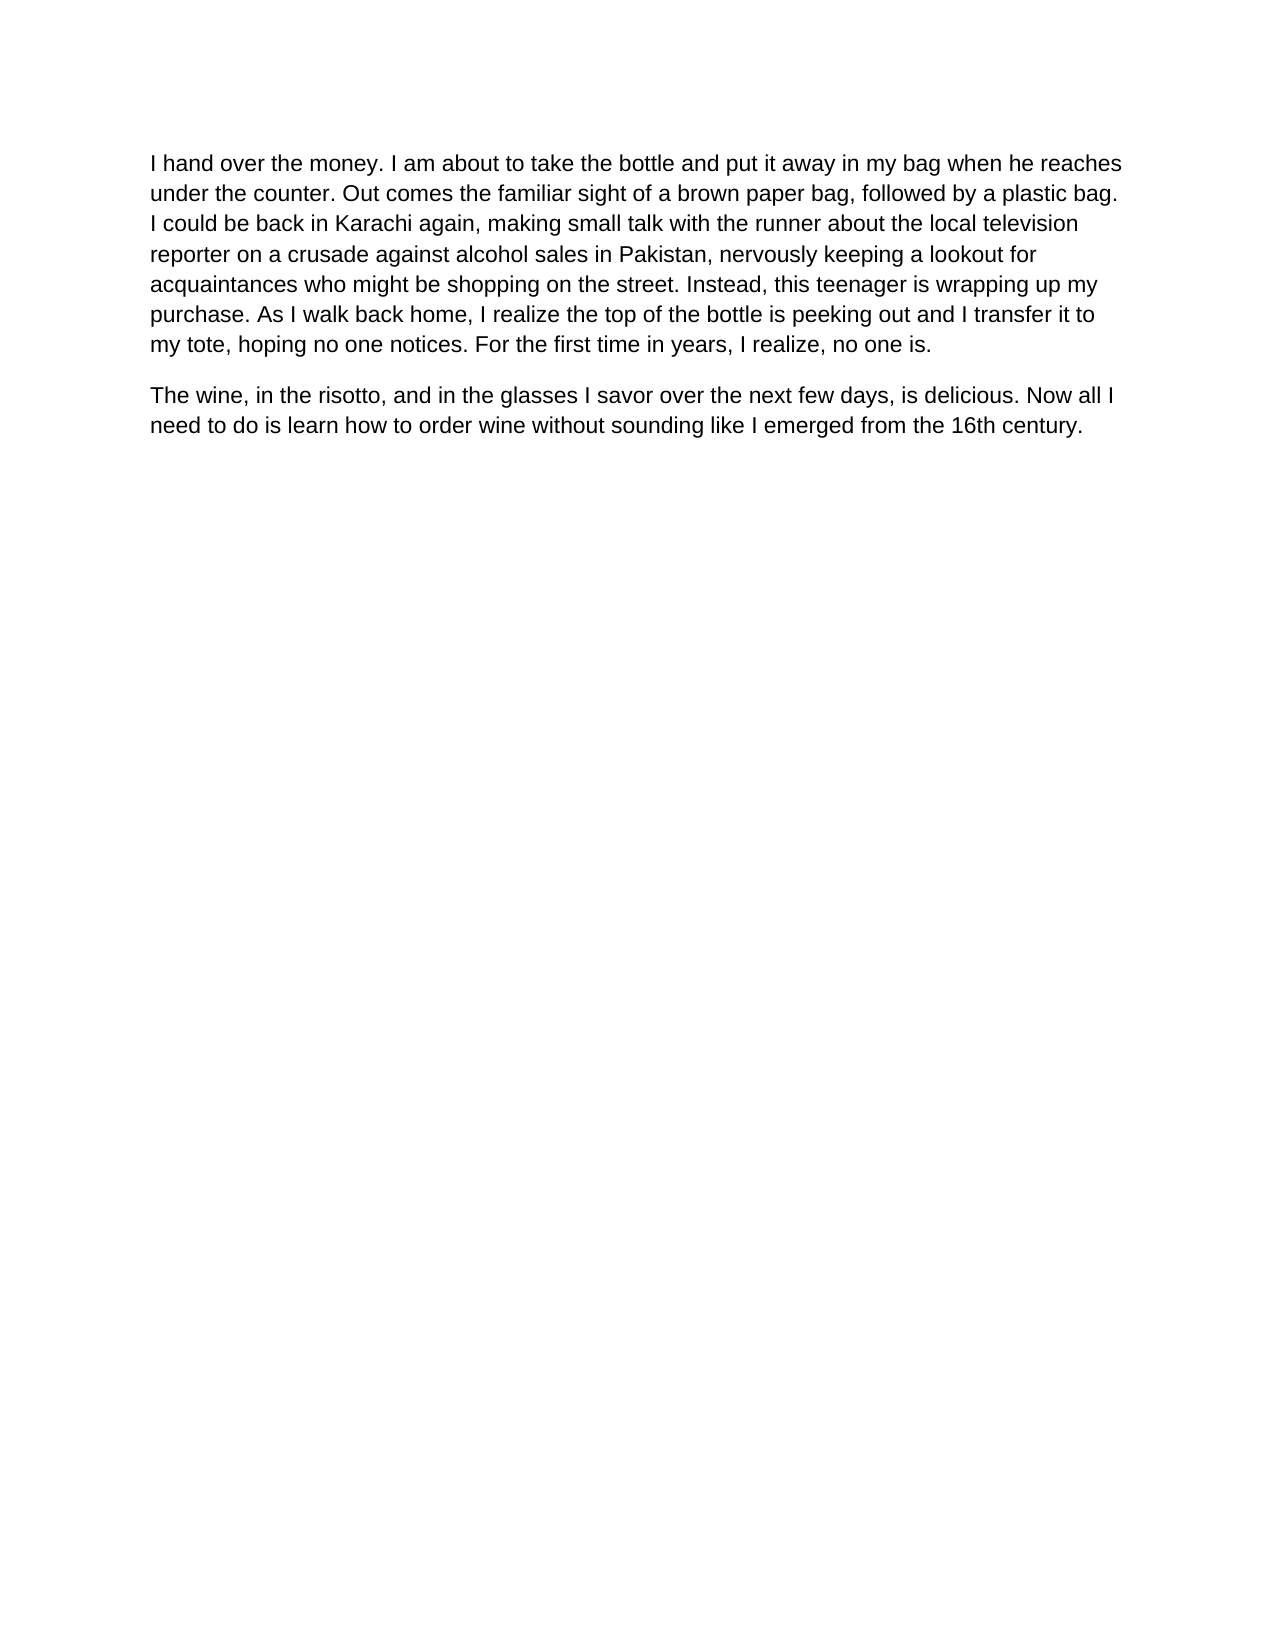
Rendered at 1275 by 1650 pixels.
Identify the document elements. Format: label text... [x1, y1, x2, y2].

text I hand over the money. I am about to take the bottle and put it away in my bag when he reaches under the counter. Out comes the familiar sight of a brown paper bag, followed by a plastic bag. I could be back in Karachi again, making small talk with the runner about the local television reporter on a crusade against alcohol sales in Pakistan, nervously keeping a lookout for acquaintances who might be shopping on the street. Instead, this teenager is wrapping up my purchase. As I walk back home, I realize the top of the bottle is peeking out and I transfer it to my tote, hoping no one notices. For the first time in years, I realize, no one is. [150, 150, 1125, 358]
text The wine, in the risotto, and in the glasses I savor over the next few days, is delicious. Now all I need to do is learn how to order wine without sounding like I emerged from the 16th century. [150, 382, 1125, 439]
